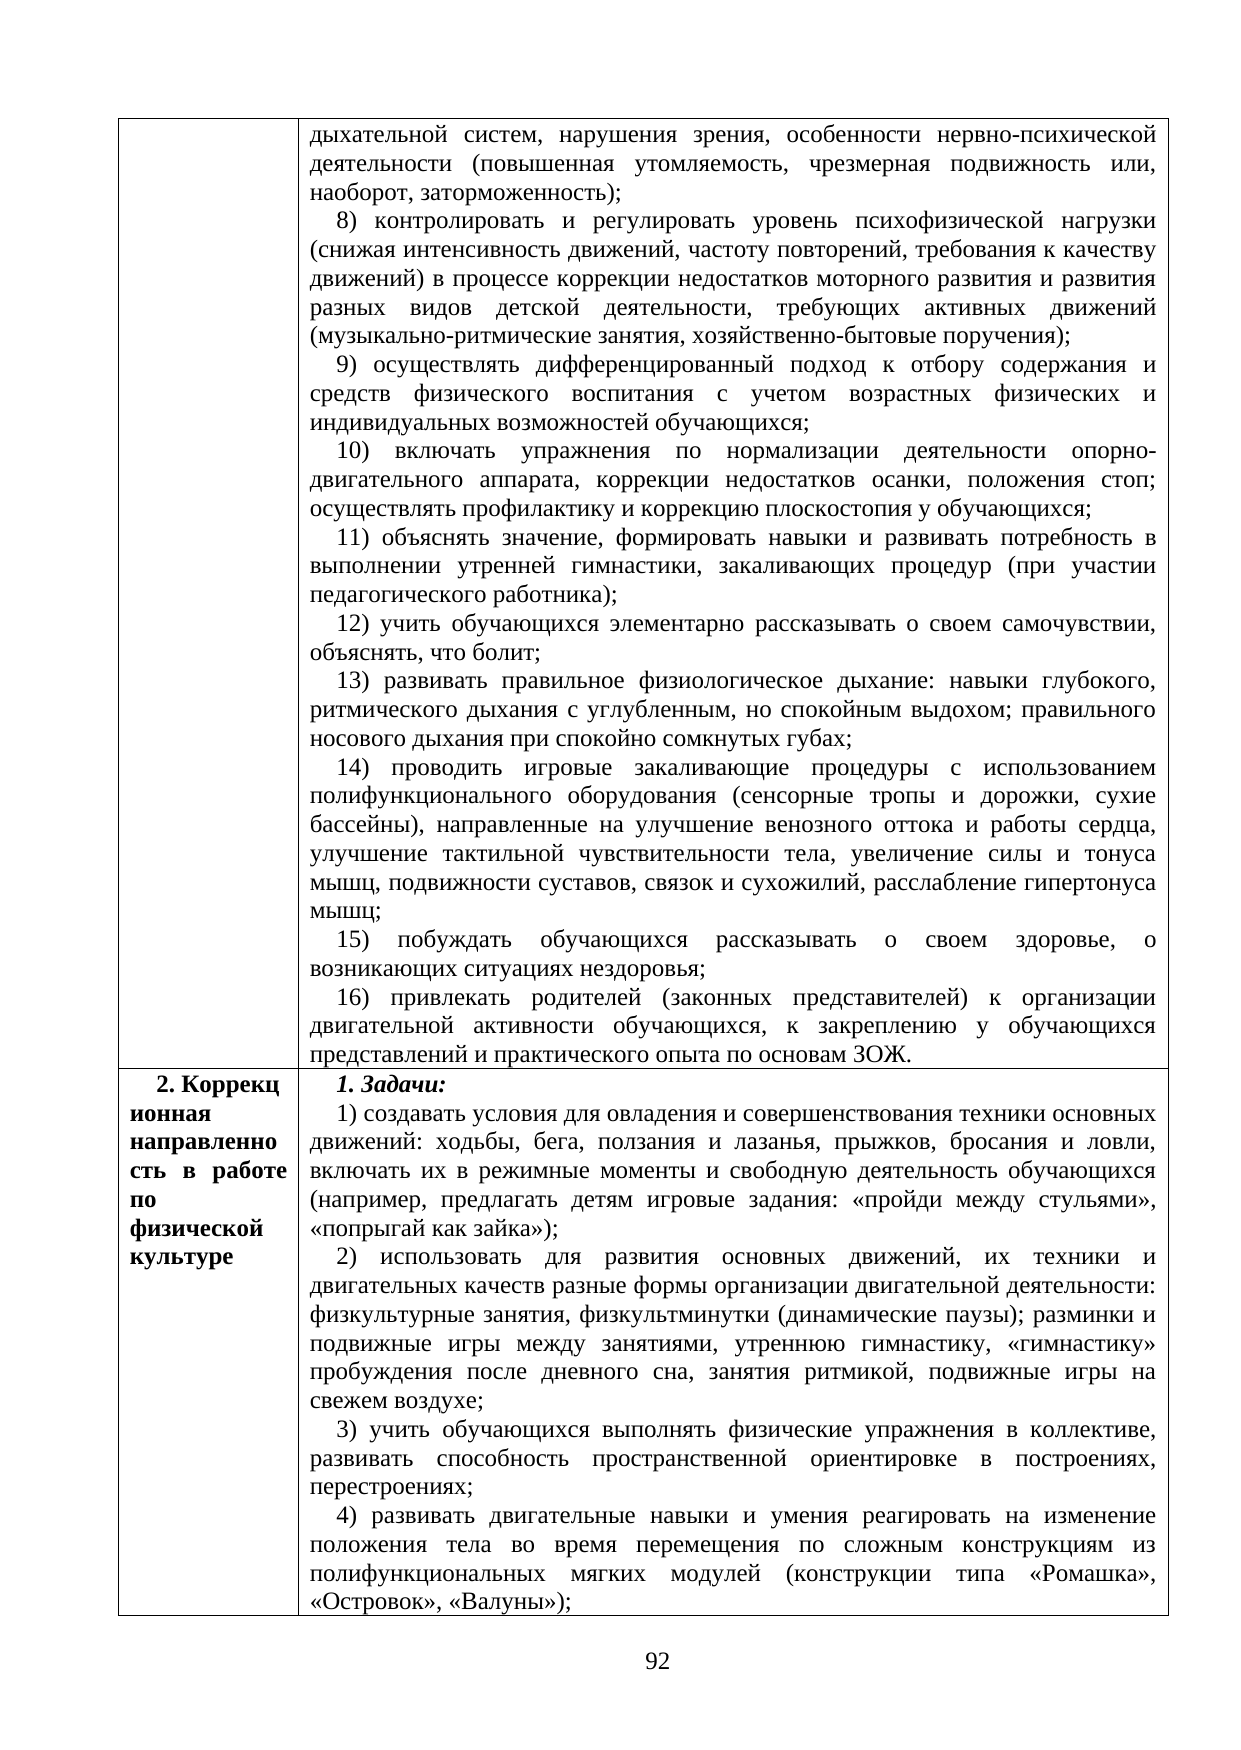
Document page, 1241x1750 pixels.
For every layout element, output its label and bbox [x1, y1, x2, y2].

table_cell [119, 1069, 298, 1615]
table_cell [299, 1069, 1168, 1615]
table_cell [119, 119, 298, 1068]
table_cell [299, 119, 1168, 1068]
